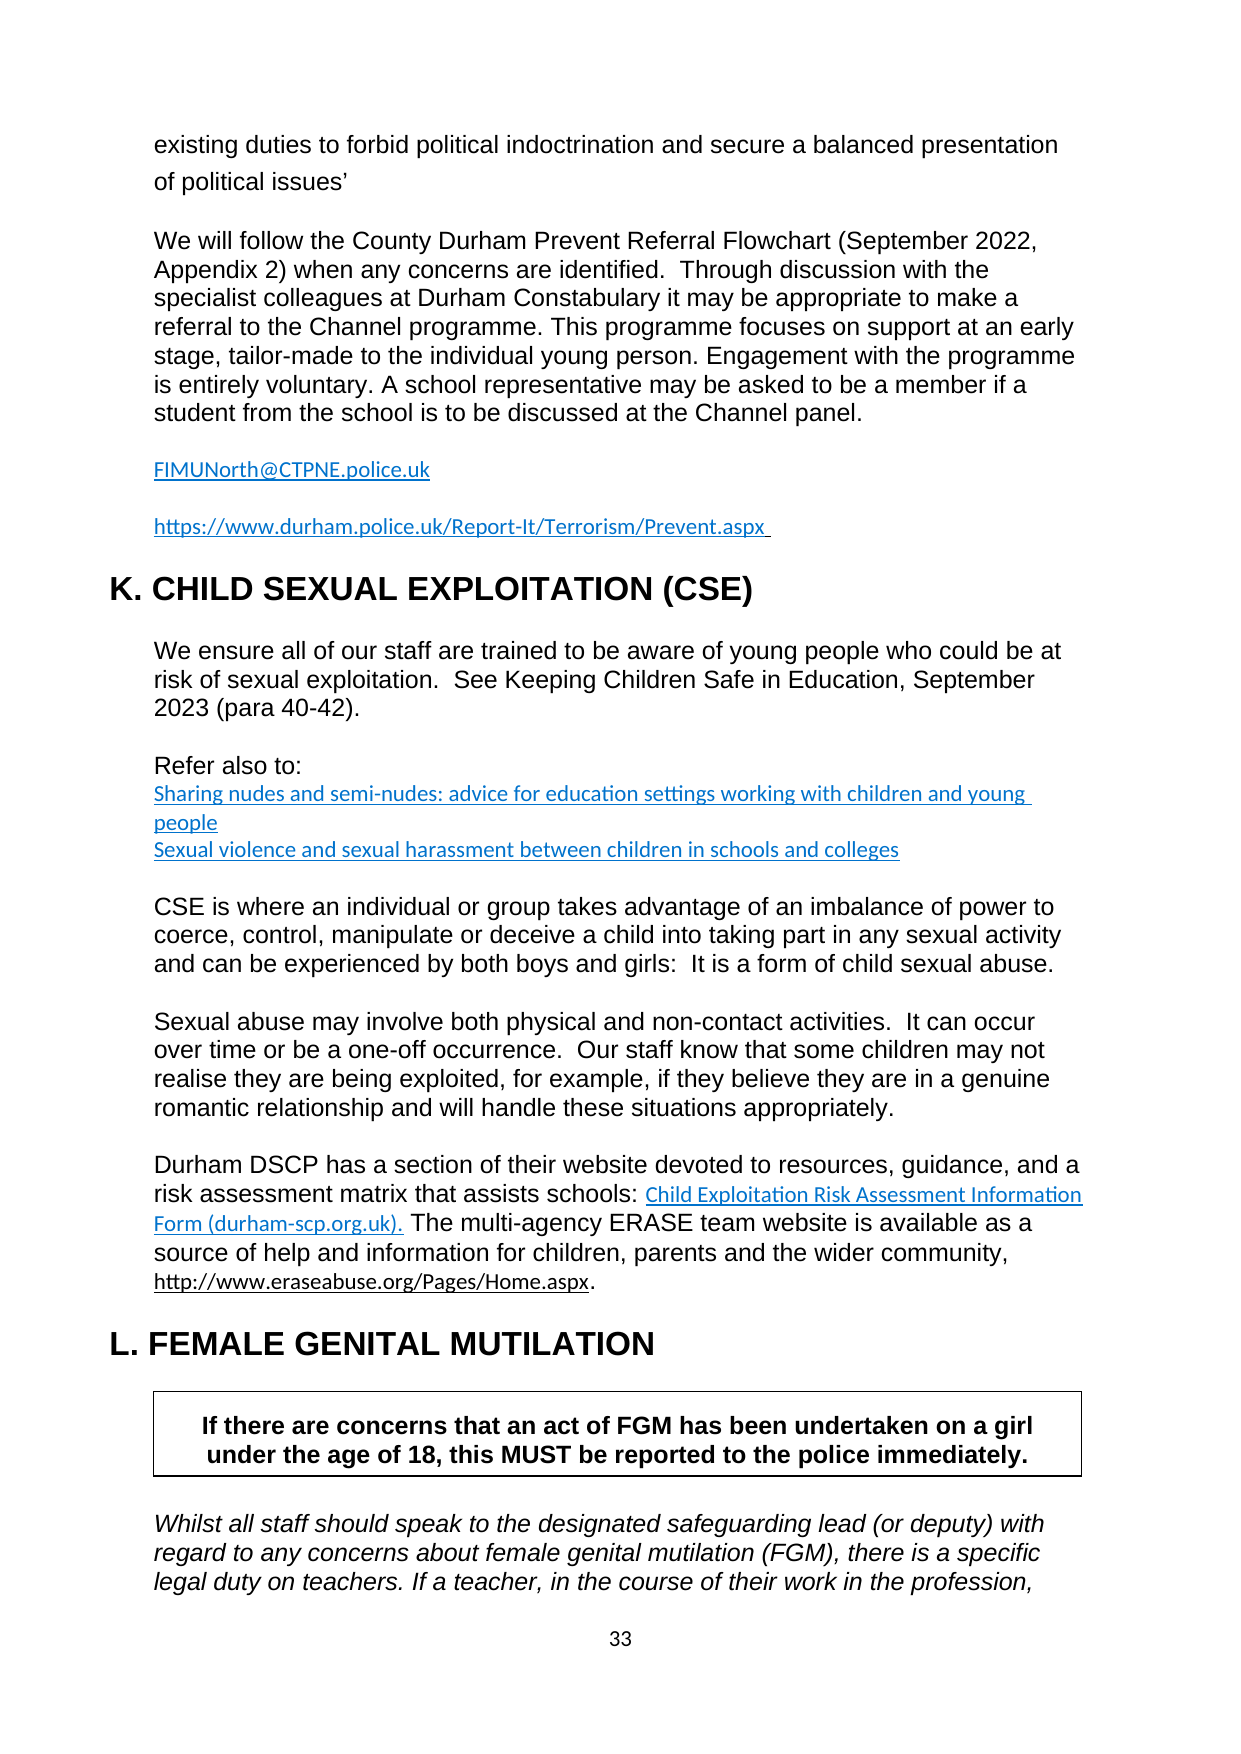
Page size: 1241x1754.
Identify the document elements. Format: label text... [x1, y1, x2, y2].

text Sexual abuse may involve both physical and non-contact activities. It can occur over time or be a one-off occurrence. Our staff know that some children may not realise they are being exploited, for example, if they believe they are in a genuine romantic relationship and will handle these situations appropriately. [153, 1007, 1087, 1122]
text We ensure all of our staff are trained to be aware of young people who could be at risk of sexual exploitation. See Keeping Children Safe in Education, September 2023 (para 40-42). [153, 636, 1087, 722]
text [153, 130, 1087, 197]
text K. CHILD SEXUAL EXPLOITATION (CSE) [109, 569, 1087, 607]
text Sexual violence and sexual harassment between children in schools and colleges [153, 836, 1087, 864]
text We will follow the County Durham Prevent Referral Flowchart (September 2022, Appendix 2) when any concerns are identified. Through discussion with the specialist colleagues at Durham Constabulary it may be appropriate to make a referral to the Channel programme. This programme focuses on support at an early stage, tailor-made to the individual young person. Engagement with the programme is entirely voluntary. A school representative may be asked to be a member if a student from the school is to be discussed at the Channel panel. [153, 226, 1087, 427]
text Whilst all staff should speak to the designated safeguarding lead (or deputy) with [153, 1509, 1087, 1538]
text CSE is where an individual or group takes advantage of an imbalance of power to coerce, control, manipulate or deceive a child into taking part in any sexual activity and can be experienced by both boys and girls: It is a form of child sexual abuse. [153, 892, 1087, 978]
text Durham DSCP has a section of their website devoted to resources, guidance, and a risk assessment matrix that assists schools: Child Exploitation Risk Assessment Information Form (durham-scp.org.uk). The multi-agency ERASE team website is available as a source of help and information for children, parents and the wider community, http://www.eraseabuse.org/Pages/Home.aspx. [153, 1150, 1087, 1295]
text FIMUNorth@CTPNE.police.uk [153, 455, 1087, 483]
text Refer also to: [153, 751, 1087, 779]
text Sharing nudes and semi-nudes: advice for education settings working with children and young people [153, 779, 1087, 836]
text https://www.durham.police.uk/Report-It/Terrorism/Prevent.aspx [153, 512, 1087, 540]
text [153, 1538, 1087, 1595]
text L. FEMALE GENITAL MUTILATION [109, 1324, 1087, 1363]
